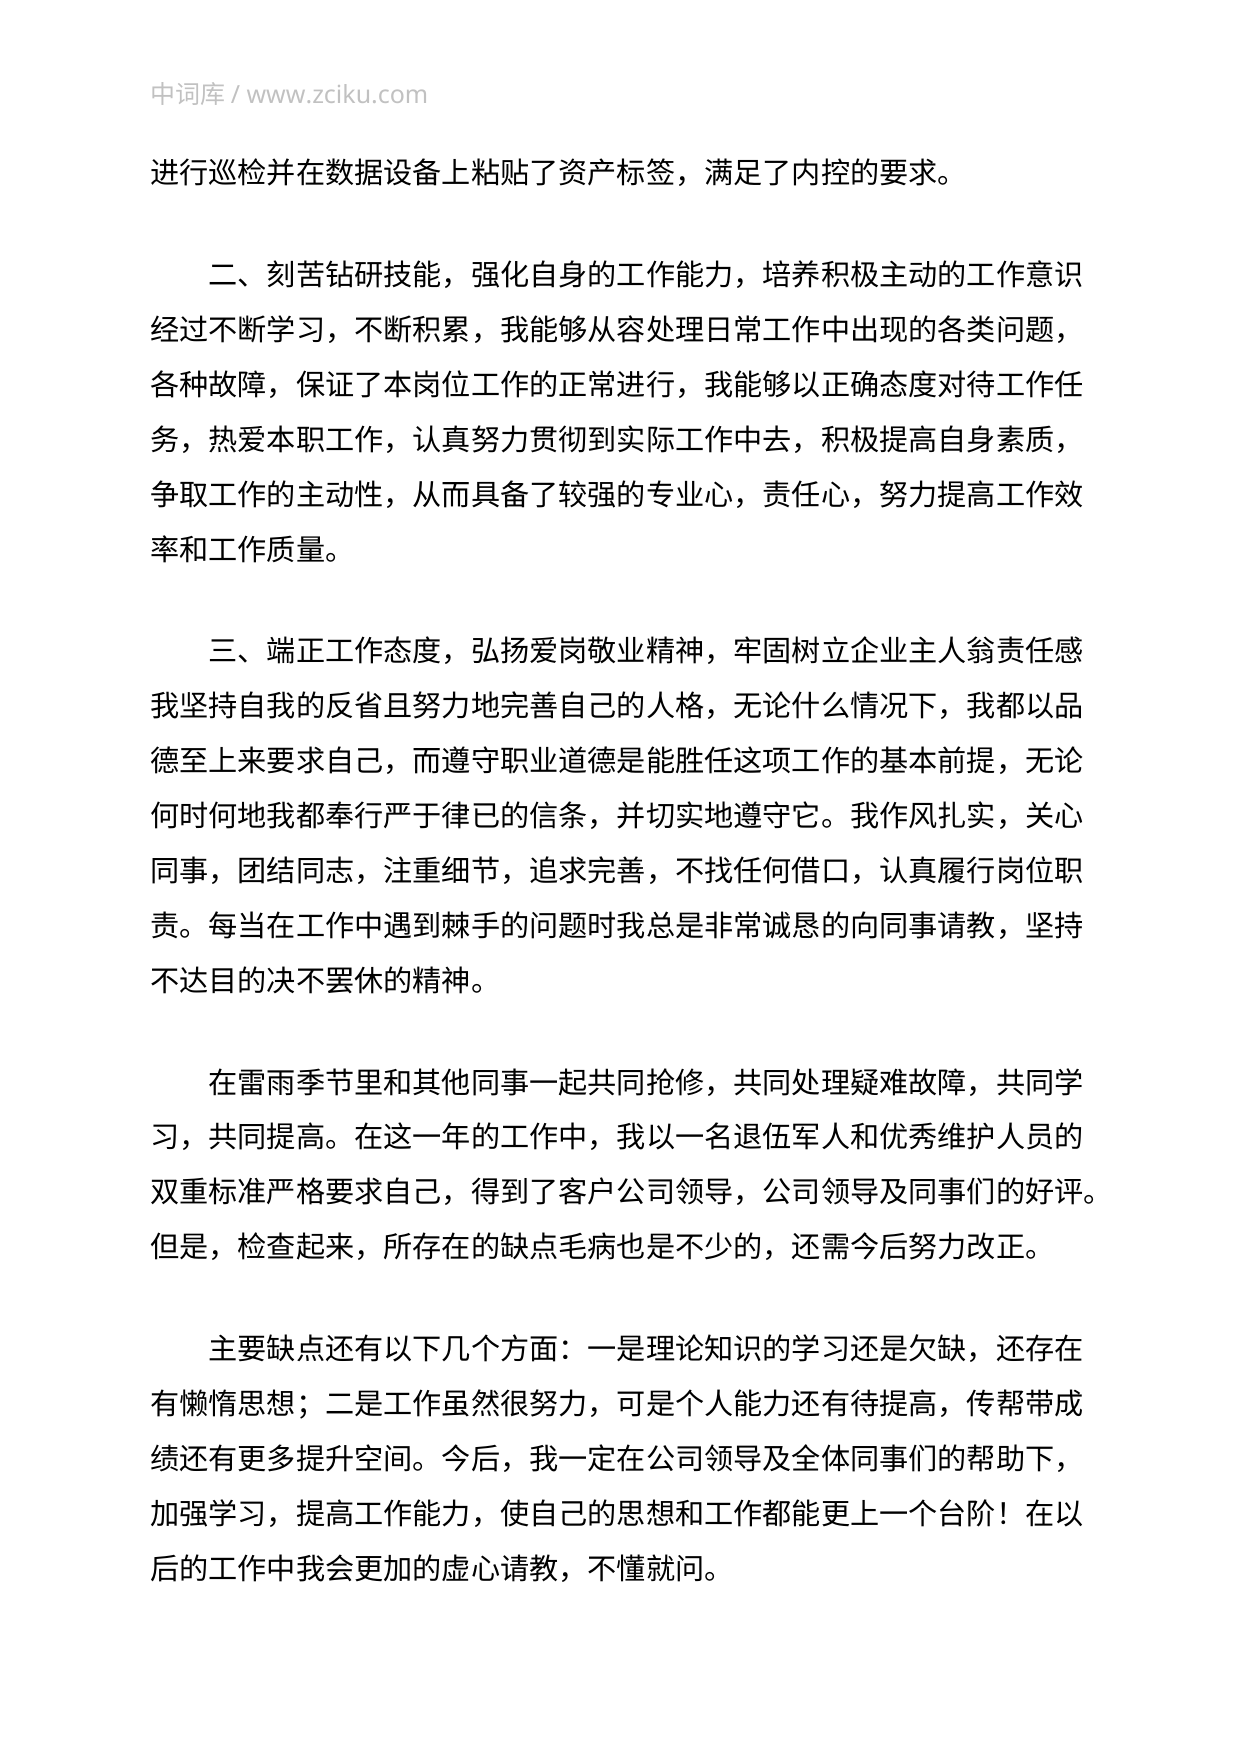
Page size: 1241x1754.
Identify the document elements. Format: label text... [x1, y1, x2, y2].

text 在雷雨季节里和其他同事一起共同抢修，共同处理疑难故障，共同学习，共同提高。在这一年的工作中，我以一名退伍军人和优秀维护人员的双重标准严格要求自己，得到了客户公司领导，公司领导及同事们的好评。但是，检查起来，所存在的缺点毛病也是不少的，还需今后努力改正。 [150, 1059, 1090, 1266]
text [150, 150, 1090, 192]
text 二、刻苦钻研技能，强化自身的工作能力，培养积极主动的工作意识经过不断学习，不断积累，我能够从容处理日常工作中出现的各类问题，各种故障，保证了本岗位工作的正常进行，我能够以正确态度对待工作任务，热爱本职工作，认真努力贯彻到实际工作中去，积极提高自身素质，争取工作的主动性，从而具备了较强的专业心，责任心，努力提高工作效率和工作质量。 [150, 252, 1090, 568]
text 三、端正工作态度，弘扬爱岗敬业精神，牢固树立企业主人翁责任感我坚持自我的反省且努力地完善自己的人格，无论什么情况下，我都以品德至上来要求自己，而遵守职业道德是能胜任这项工作的基本前提，无论何时何地我都奉行严于律已的信条，并切实地遵守它。我作风扎实，关心同事，团结同志，注重细节，追求完善，不找任何借口，认真履行岗位职责。每当在工作中遇到棘手的问题时我总是非常诚恳的向同事请教，坚持不达目的决不罢休的精神。 [150, 628, 1090, 1000]
text 主要缺点还有以下几个方面：一是理论知识的学习还是欠缺，还存在有懒惰思想；二是工作虽然很努力，可是个人能力还有待提高，传帮带成绩还有更多提升空间。今后，我一定在公司领导及全体同事们的帮助下，加强学习，提高工作能力，使自己的思想和工作都能更上一个台阶！在以后的工作中我会更加的虚心请教，不懂就问。 [150, 1326, 1090, 1587]
